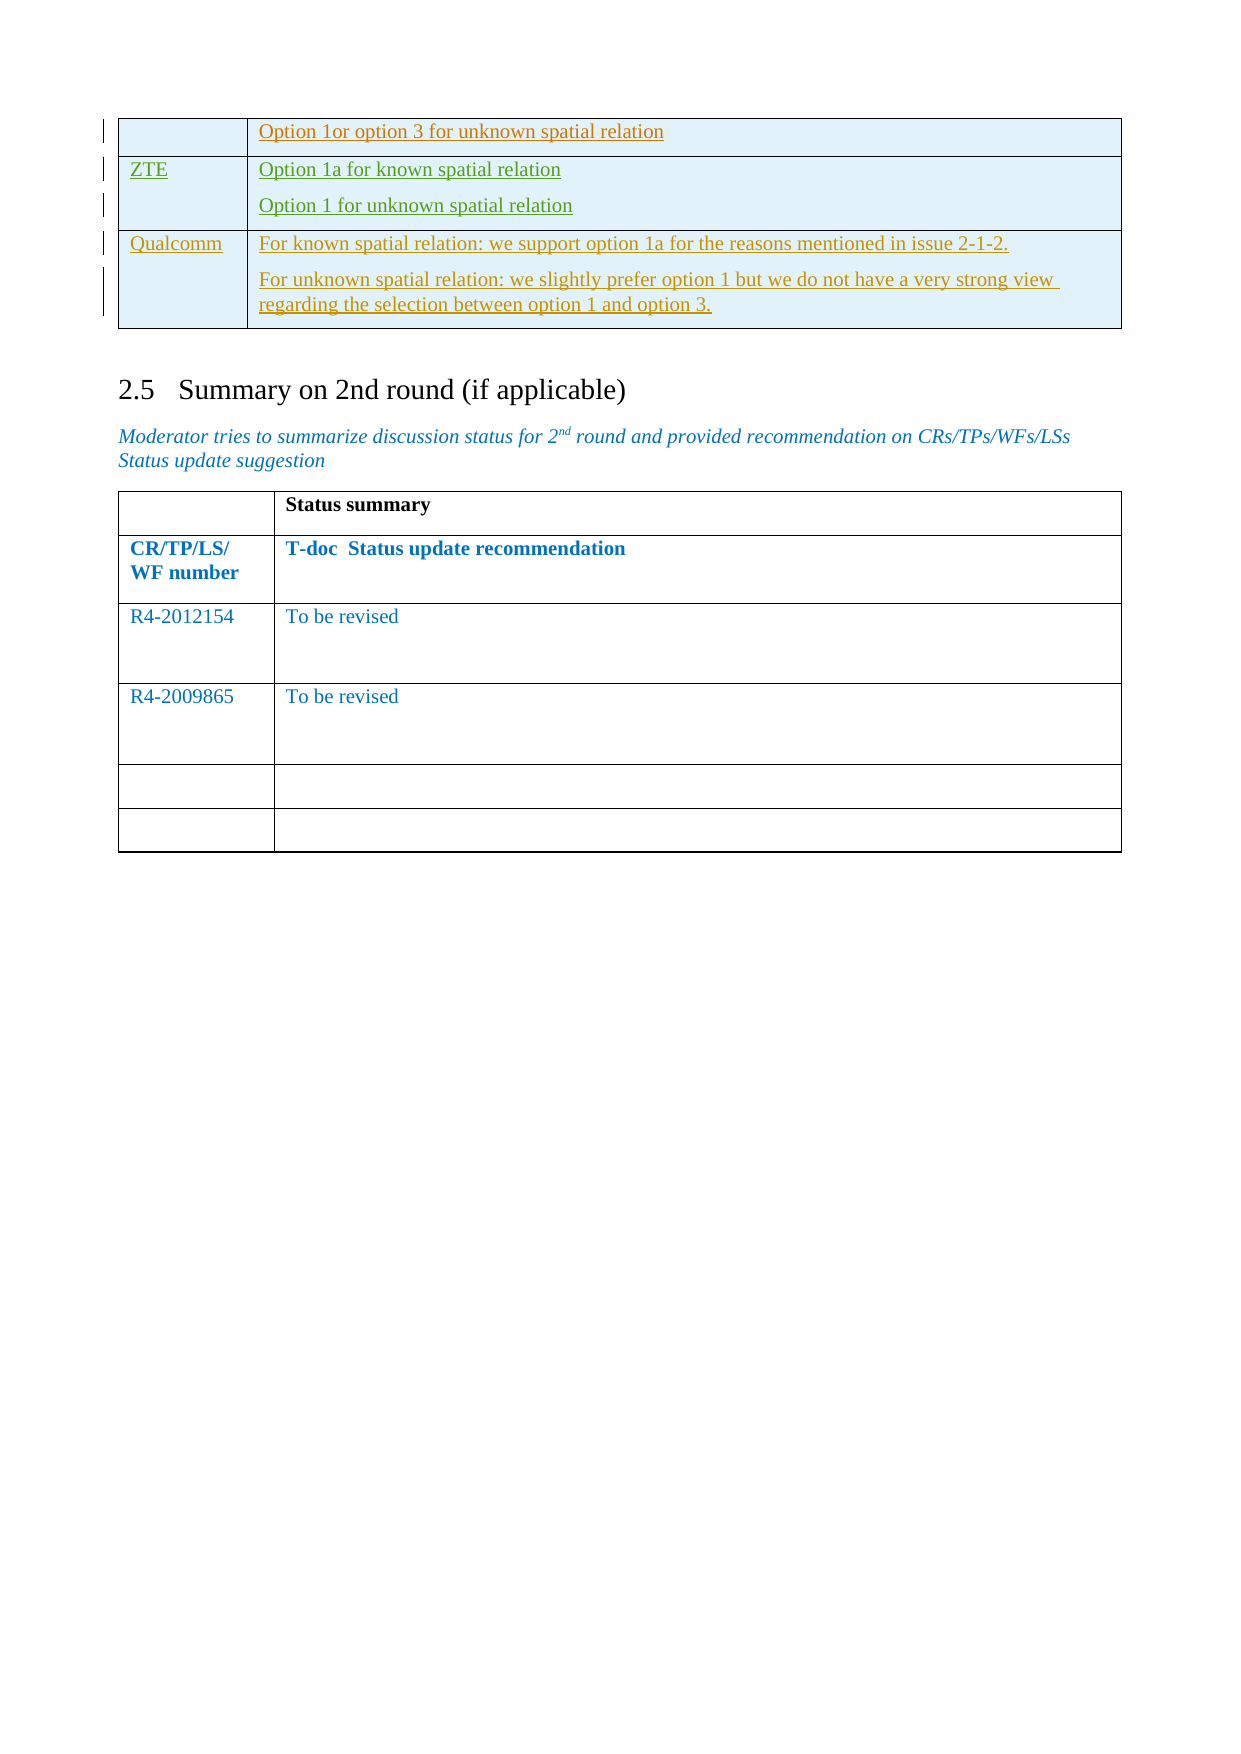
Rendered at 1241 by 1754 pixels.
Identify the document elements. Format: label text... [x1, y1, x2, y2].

subtitle Summary on 2nd round (if applicable) [118, 372, 1122, 405]
table_cell To be revised [275, 604, 1121, 683]
table_cell CR/TP/LS/WF number [119, 536, 274, 603]
table_cell R4-2012154 [119, 604, 274, 683]
table_header [119, 492, 274, 535]
table_cell T-doc Status update recommendation [275, 536, 1121, 603]
table_cell [275, 765, 1121, 807]
table_cell R4-2009865 [119, 684, 274, 764]
table_cell To be revised [275, 684, 1121, 764]
table_cell [119, 765, 274, 807]
table_cell [119, 809, 274, 851]
text Moderator tries to summarize discussion status for 2nd round and provided recommendation on CRs/TPs/WFs/LSs Status update suggestion [118, 424, 1122, 472]
table_cell [275, 809, 1121, 851]
table_header Status summary [275, 492, 1121, 535]
